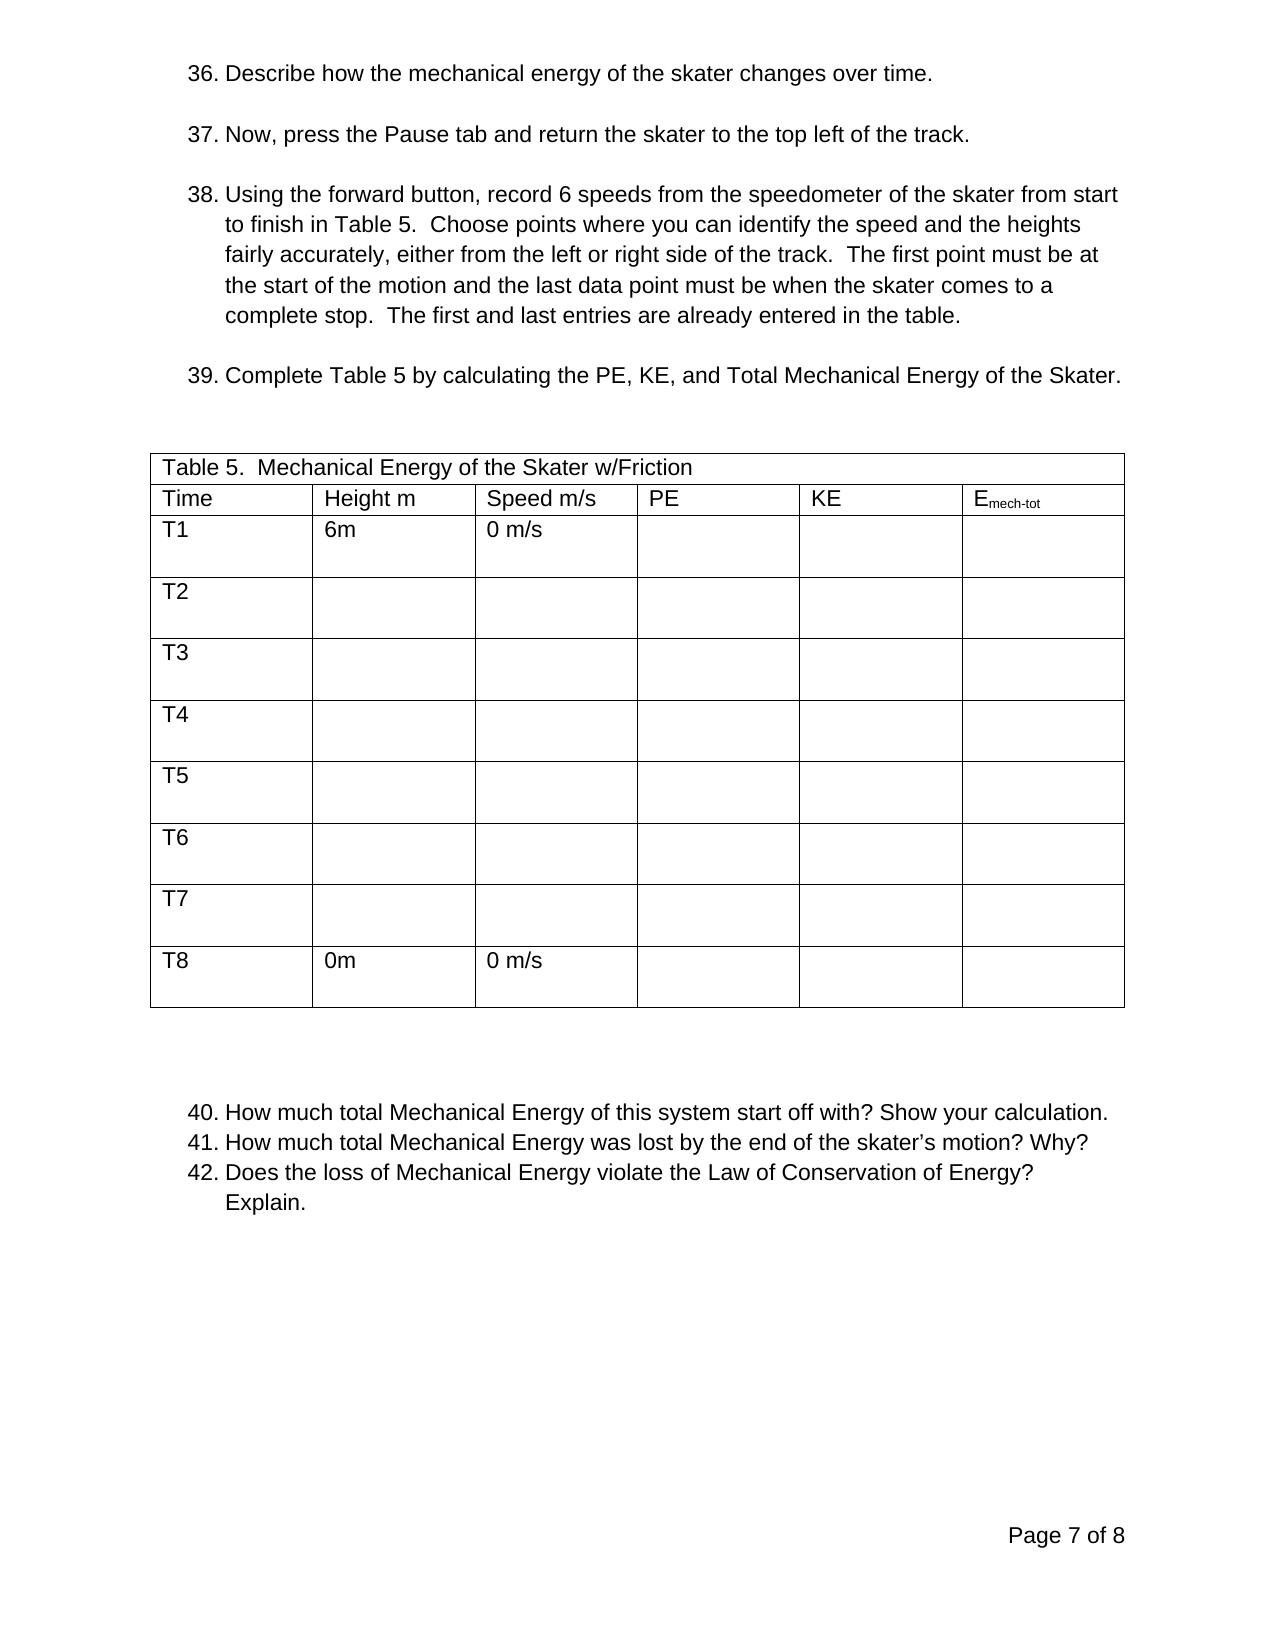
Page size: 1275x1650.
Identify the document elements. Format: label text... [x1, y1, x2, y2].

table_cell [638, 639, 799, 700]
table_cell [963, 578, 1124, 638]
table_cell [476, 824, 637, 884]
list Describe how the mechanical energy of the skater changes over time. [187, 60, 1125, 87]
list How much total Mechanical Energy was lost by the end of the skater’s motion? Why? [187, 1129, 1125, 1155]
list How much total Mechanical Energy of this system start off with? Show your calculation. [187, 1099, 1125, 1125]
table_header Table 5. Mechanical Energy of the Skater w/Friction [151, 454, 1124, 484]
table_cell [963, 824, 1124, 884]
table_cell [638, 824, 799, 884]
list Using the forward button, record 6 speeds from the speedometer of the skater from start to finish in Table 5. Choose points where you can identify the speed and the heights fairly accurately, either from the left or right side of the track. The first point must be at the start of the motion and the last data point must be when the skater comes to a complete stop. The first and last entries are already entered in the table. [187, 181, 1125, 328]
table_cell [476, 701, 637, 761]
table_cell [800, 762, 962, 823]
table_cell [313, 701, 475, 761]
table_cell [800, 701, 962, 761]
list Now, press the Pause tab and return the skater to the top left of the track. [187, 121, 1125, 147]
table_cell 6m [313, 516, 475, 577]
table_cell [476, 639, 637, 700]
table_cell [638, 516, 799, 577]
table_cell [476, 885, 637, 946]
table_cell [638, 762, 799, 823]
table_cell 0m [313, 947, 475, 1007]
table_cell [963, 885, 1124, 946]
table_cell 0 m/s [476, 516, 637, 577]
table_cell Emech-tot [963, 485, 1124, 515]
table_cell [313, 639, 475, 700]
table_cell T8 [151, 947, 312, 1007]
table_cell [638, 701, 799, 761]
table_cell T4 [151, 701, 312, 761]
table_cell [800, 516, 962, 577]
table_cell [963, 762, 1124, 823]
table_cell [638, 885, 799, 946]
table_cell [800, 824, 962, 884]
table_cell T2 [151, 578, 312, 638]
table_cell [963, 639, 1124, 700]
table_cell PE [638, 485, 799, 515]
table_cell Speed m/s [476, 485, 637, 515]
table_cell [638, 578, 799, 638]
table_cell T7 [151, 885, 312, 946]
table_cell [963, 947, 1124, 1007]
table_cell 0 m/s [476, 947, 637, 1007]
table_cell [476, 578, 637, 638]
table_cell [800, 639, 962, 700]
list Complete Table 5 by calculating the PE, KE, and Total Mechanical Energy of the Skater. [187, 362, 1125, 389]
table_cell [476, 762, 637, 823]
table_cell Height m [313, 485, 475, 515]
table_cell [313, 578, 475, 638]
list Does the loss of Mechanical Energy violate the Law of Conservation of Energy? Explain. [187, 1159, 1125, 1216]
table_cell KE [800, 485, 962, 515]
table_cell Time [151, 485, 312, 515]
table_cell [800, 578, 962, 638]
table_cell T5 [151, 762, 312, 823]
table_cell T1 [151, 516, 312, 577]
table_cell [313, 824, 475, 884]
table_cell [800, 947, 962, 1007]
table_cell T6 [151, 824, 312, 884]
table_cell [800, 885, 962, 946]
table_cell [963, 516, 1124, 577]
table_cell [963, 701, 1124, 761]
table_cell [638, 947, 799, 1007]
table_cell [313, 885, 475, 946]
table_cell T3 [151, 639, 312, 700]
table_cell [313, 762, 475, 823]
